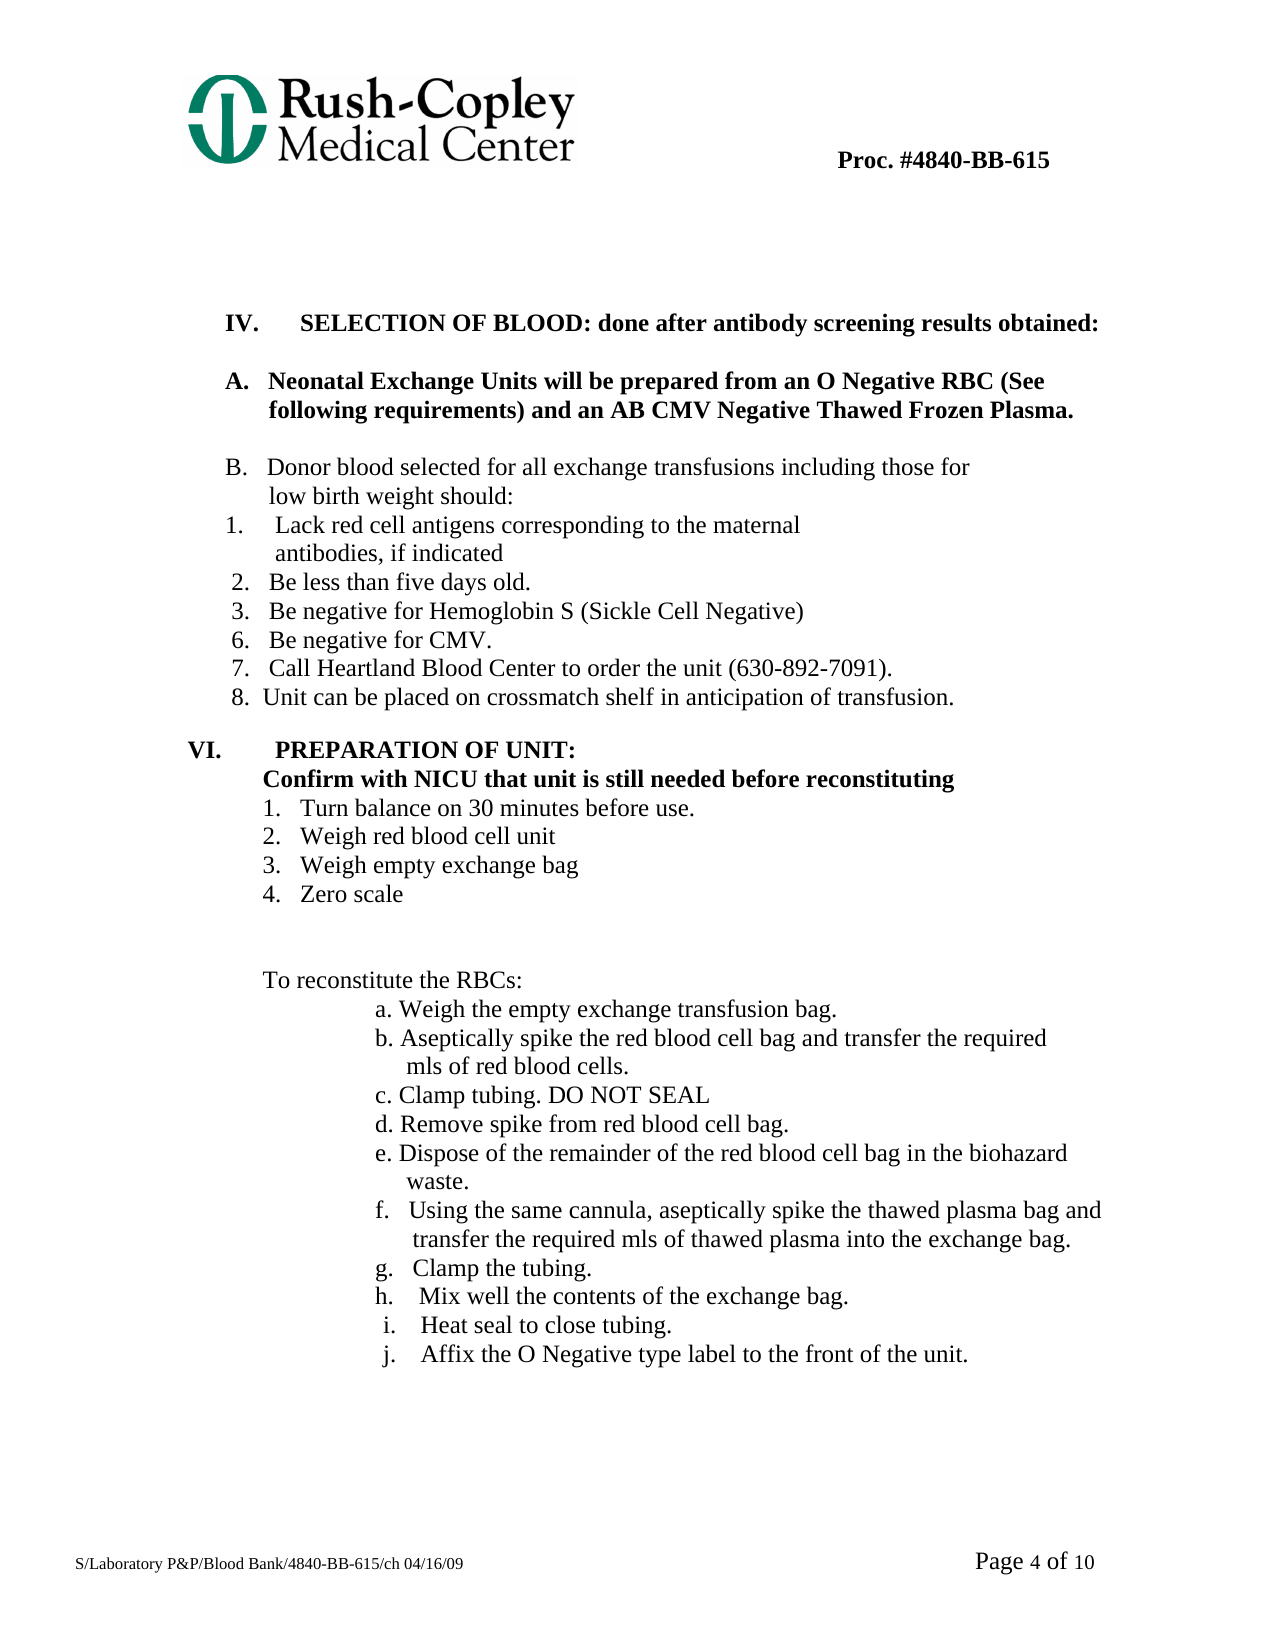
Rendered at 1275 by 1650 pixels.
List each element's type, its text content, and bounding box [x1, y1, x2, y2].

text h. Mix well the contents of the exchange bag. [375, 1281, 1125, 1310]
text 2. Be less than five days old. [231, 567, 1125, 596]
text b. Aseptically spike the red blood cell bag and transfer the required [375, 1023, 1125, 1051]
text f. Using the same cannula, aseptically spike the thawed plasma bag and [375, 1195, 1125, 1224]
text To reconstitute the RBCs: [262, 965, 1125, 994]
list Be negative for Hemoglobin S (Sickle Cell Negative) [231, 596, 1125, 625]
list Zero scale [262, 879, 1125, 908]
text following requirements) and an AB CMV Negative Thawed Frozen Plasma. [225, 395, 1125, 423]
text 1. Lack red cell antigens corresponding to the maternal [150, 510, 1125, 538]
list Affix the O Negative type label to the front of the unit. [383, 1339, 1125, 1368]
text e. Dispose of the remainder of the red blood cell bag in the biohazard [375, 1138, 1125, 1166]
text 6. Be negative for CMV. [231, 625, 1125, 653]
list SELECTION OF BLOOD: done after antibody screening results obtained: [225, 308, 1125, 337]
text low birth weight should: [150, 481, 1125, 510]
list Heat seal to close tubing. [383, 1310, 1125, 1339]
text transfer the required mls of thawed plasma into the exchange bag. [375, 1224, 1125, 1253]
text a. Weigh the empty exchange transfusion bag. [262, 994, 1125, 1023]
text 8. Unit can be placed on crossmatch shelf in anticipation of transfusion. [150, 682, 1125, 711]
text waste. [375, 1166, 1125, 1195]
list Weigh red blood cell unit [262, 821, 1125, 850]
text A. Neonatal Exchange Units will be prepared from an O Negative RBC (See [225, 366, 1125, 395]
text B. Donor blood selected for all exchange transfusions including those for [150, 452, 1125, 481]
picture [181, 75, 579, 169]
text g. Clamp the tubing. [375, 1253, 1125, 1281]
text antibodies, if indicated [150, 538, 1125, 567]
list Turn balance on 30 minutes before use. [262, 793, 1125, 821]
text mls of red blood cells. [375, 1051, 1125, 1080]
list PREPARATION OF UNIT: [187, 735, 1125, 764]
text d. Remove spike from red blood cell bag. [375, 1109, 1125, 1138]
text c. Clamp tubing. DO NOT SEAL [375, 1080, 1125, 1109]
text Confirm with NICU that unit is still needed before reconstituting [262, 764, 1125, 793]
text 7. Call Heartland Blood Center to order the unit (630-892-7091). [225, 653, 1125, 682]
list Weigh empty exchange bag [262, 850, 1125, 879]
